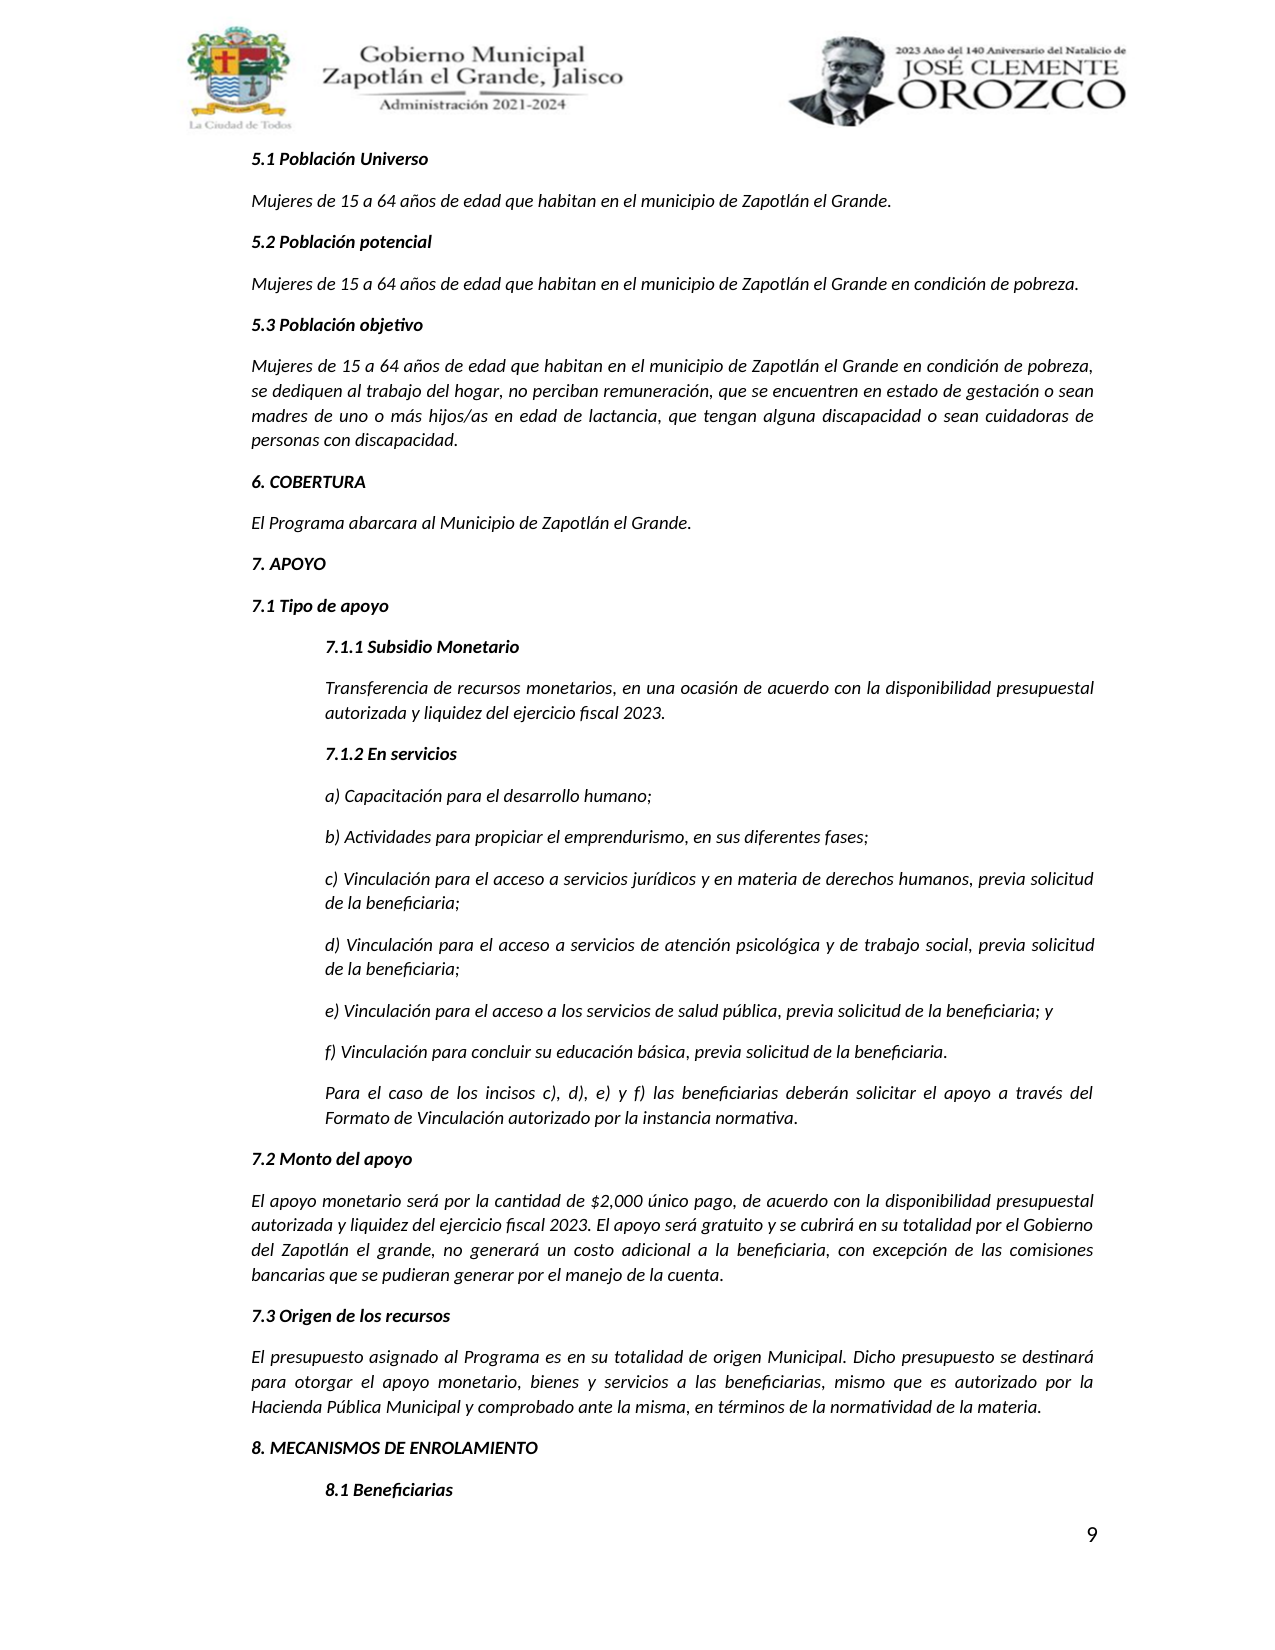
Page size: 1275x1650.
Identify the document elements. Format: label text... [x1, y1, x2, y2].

text 8.1 Beneficiarias [251, 1478, 1098, 1501]
text 5.1 Población Universo [177, 148, 1098, 171]
picture [139, 11, 1170, 141]
text Mujeres de 15 a 64 años de edad que habitan en el municipio de Zapotlán el Grande en condición de pobreza, se dediquen al trabajo del hogar, no perciban remuneración, que se encuentren en estado de gestación o sean madres de uno o más hijos/as en edad de lactancia, que tengan alguna discapacidad o sean cuidadoras de personas con discapacidad. [251, 354, 1098, 451]
text d) Vinculación para el acceso a servicios de atención psicológica y de trabajo social, previa solicitud de la beneficiaria; [325, 933, 1098, 980]
text 7. APOYO [177, 552, 1098, 575]
text Para el caso de los incisos c), d), e) y f) las beneficiarias deberán solicitar el apoyo a través del Formato de Vinculación autorizado por la instancia normativa. [325, 1081, 1098, 1129]
text c) Vinculación para el acceso a servicios jurídicos y en materia de derechos humanos, previa solicitud de la beneficiaria; [325, 867, 1098, 914]
text 6. COBERTURA [177, 470, 1098, 493]
text El apoyo monetario será por la cantidad de $2,000 único pago, de acuerdo con la disponibilidad presupuestal autorizada y liquidez del ejercicio fiscal 2023. El apoyo será gratuito y se cubrirá en su totalidad por el Gobierno del Zapotlán el grande, no generará un costo adicional a la beneficiaria, con excepción de las comisiones bancarias que se pudieran generar por el manejo de la cuenta. [251, 1189, 1098, 1286]
text El presupuesto asignado al Programa es en su totalidad de origen Municipal. Dicho presupuesto se destinará para otorgar el apoyo monetario, bienes y servicios a las beneficiarias, mismo que es autorizado por la Hacienda Pública Municipal y comprobado ante la misma, en términos de la normatividad de la materia. [251, 1346, 1098, 1418]
text El Programa abarcara al Municipio de Zapotlán el Grande. [177, 511, 1098, 534]
text 7.1.1 Subsidio Monetario [251, 635, 1098, 658]
text 5.2 Población potencial [177, 230, 1098, 253]
text a) Capacitación para el desarrollo humano; [325, 784, 1098, 807]
text 7.3 Origen de los recursos [177, 1304, 1098, 1327]
text b) Actividades para propiciar el emprendurismo, en sus diferentes fases; [325, 825, 1098, 848]
text Mujeres de 15 a 64 años de edad que habitan en el municipio de Zapotlán el Grande. [177, 189, 1098, 212]
text e) Vinculación para el acceso a los servicios de salud pública, previa solicitud de la beneficiaria; y [325, 999, 1098, 1022]
text f) Vinculación para concluir su educación básica, previa solicitud de la beneficiaria. [325, 1040, 1098, 1063]
text 7.1.2 En servicios [325, 743, 1098, 766]
text 7.2 Monto del apoyo [177, 1147, 1098, 1170]
text 5.3 Población objetivo [177, 313, 1098, 336]
text 7.1 Tipo de apoyo [177, 594, 1098, 617]
text 8. MECANISMOS DE ENROLAMIENTO [177, 1436, 1098, 1459]
text Transferencia de recursos monetarios, en una ocasión de acuerdo con la disponibilidad presupuestal autorizada y liquidez del ejercicio fiscal 2023. [325, 677, 1098, 724]
text Mujeres de 15 a 64 años de edad que habitan en el municipio de Zapotlán el Grande en condición de pobreza. [177, 272, 1098, 294]
